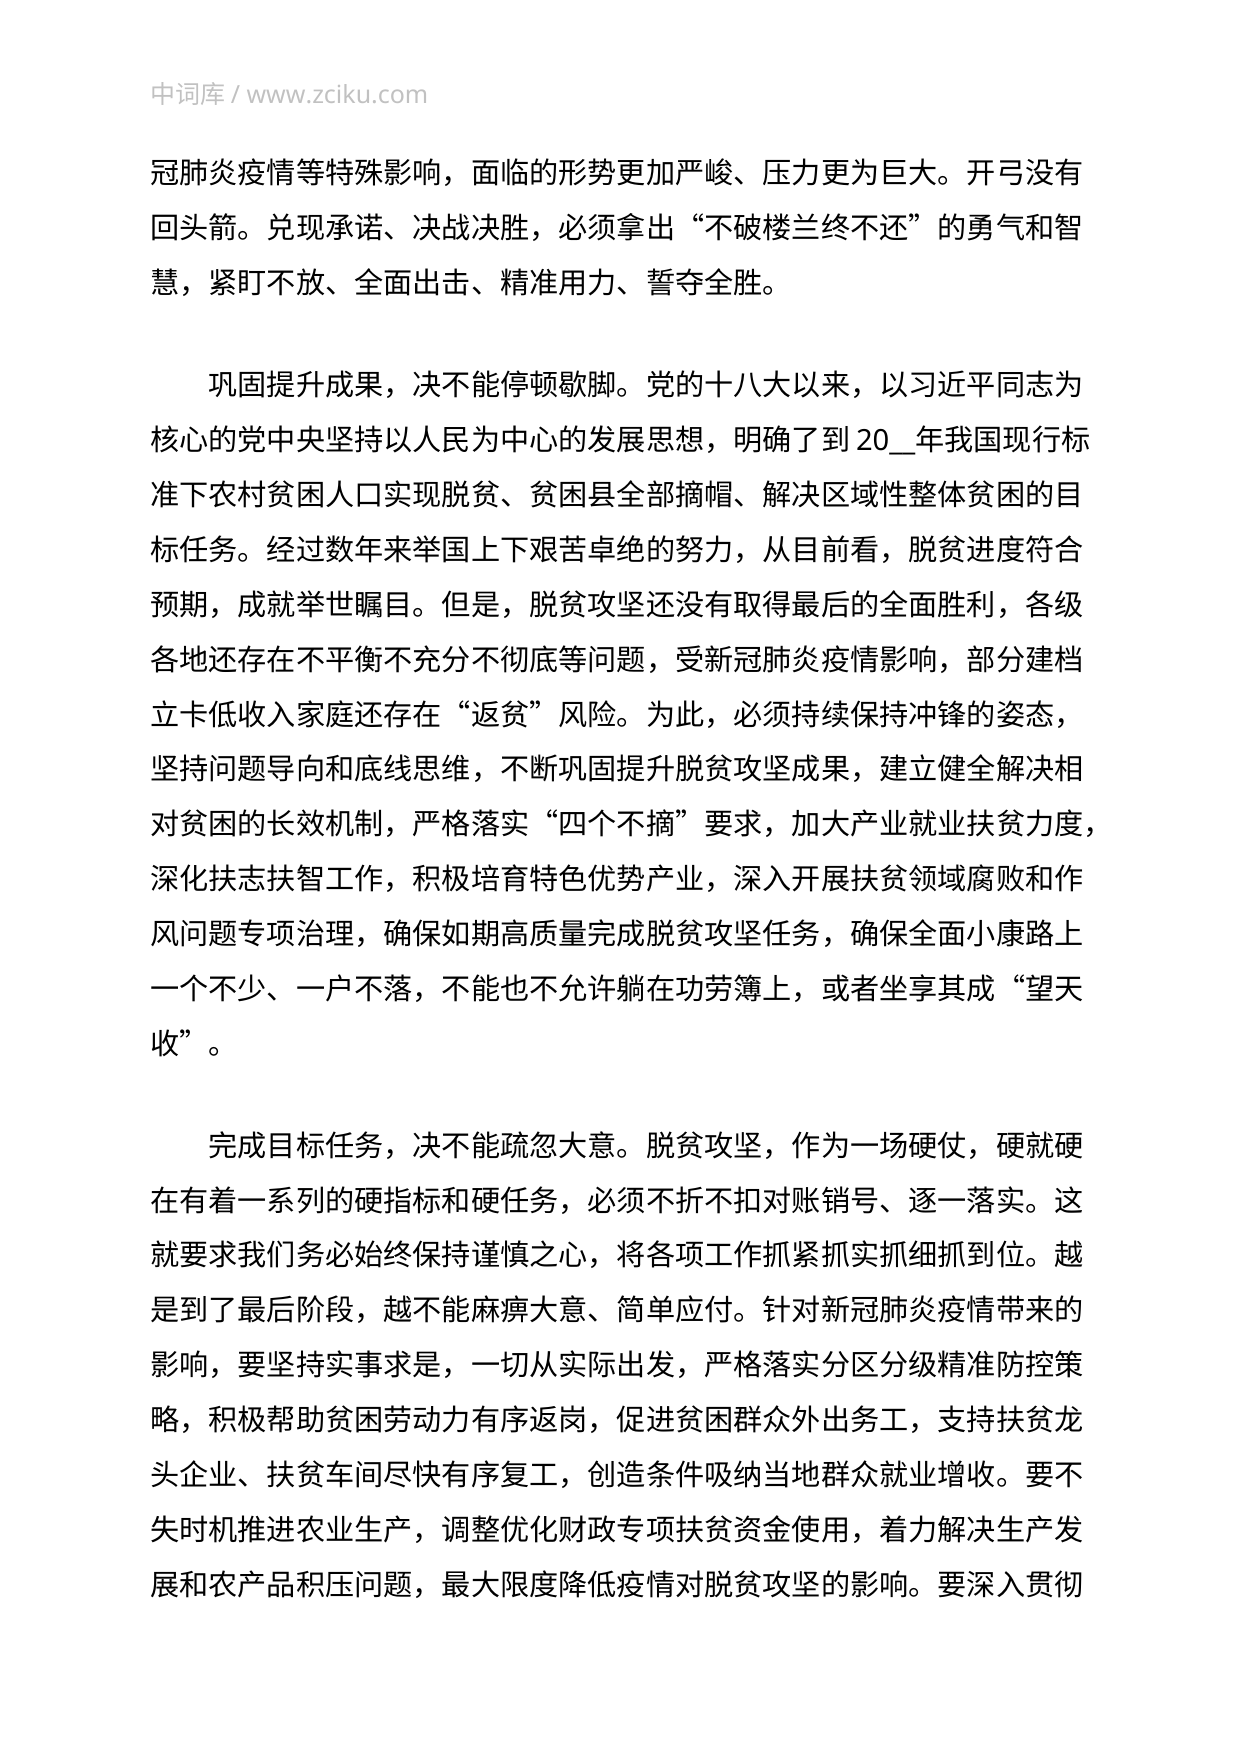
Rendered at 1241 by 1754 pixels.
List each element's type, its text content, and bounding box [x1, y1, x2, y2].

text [150, 1122, 1090, 1604]
text 巩固提升成果，决不能停顿歇脚。党的十八大以来，以习近平同志为核心的党中央坚持以人民为中心的发展思想，明确了到20__年我国现行标准下农村贫困人口实现脱贫、贫困县全部摘帽、解决区域性整体贫困的目标任务。经过数年来举国上下艰苦卓绝的努力，从目前看，脱贫进度符合预期，成就举世瞩目。但是，脱贫攻坚还没有取得最后的全面胜利，各级各地还存在不平衡不充分不彻底等问题，受新冠肺炎疫情影响，部分建档立卡低收入家庭还存在“返贫”风险。为此，必须持续保持冲锋的姿态，坚持问题导向和底线思维，不断巩固提升脱贫攻坚成果，建立健全解决相对贫困的长效机制，严格落实“四个不摘”要求，加大产业就业扶贫力度，深化扶志扶智工作，积极培育特色优势产业，深入开展扶贫领域腐败和作风问题专项治理，确保如期高质量完成脱贫攻坚任务，确保全面小康路上一个不少、一户不落，不能也不允许躺在功劳簿上，或者坐享其成“望天收”。 [150, 362, 1090, 1063]
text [150, 150, 1090, 302]
